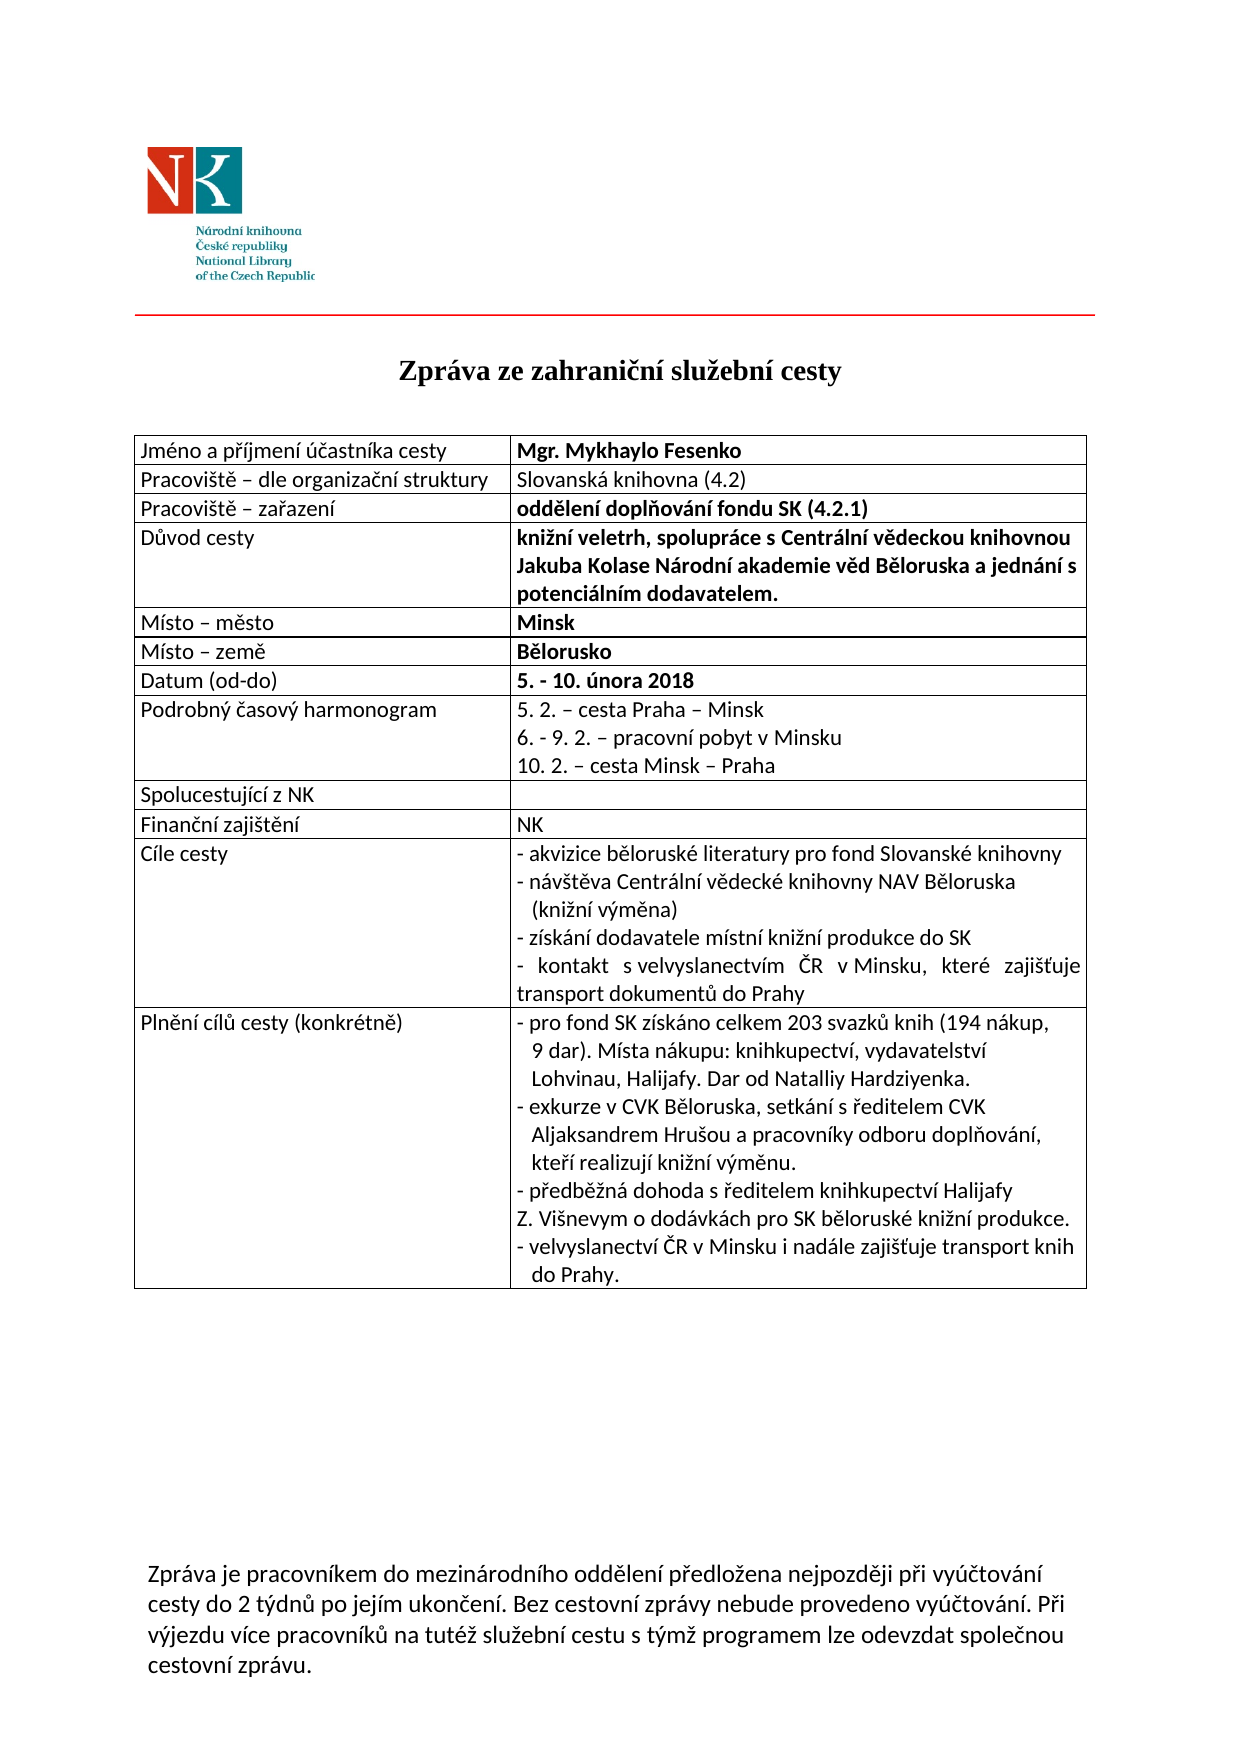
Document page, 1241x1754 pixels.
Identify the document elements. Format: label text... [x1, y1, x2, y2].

table_cell Pracoviště – zařazení [135, 494, 510, 522]
table_cell Pracoviště – dle organizační struktury [135, 465, 510, 493]
picture [147, 147, 315, 282]
table_cell Finanční zajištění [135, 810, 510, 838]
table_cell Podrobný časový harmonogram [135, 696, 510, 779]
table_cell [511, 781, 1086, 809]
table_cell Slovanská knihovna (4.2) [511, 465, 1086, 493]
table_cell Plnění cílů cesty (konkrétně) [135, 1008, 510, 1288]
table_header Mgr. Mykhaylo Fesenko [511, 436, 1086, 464]
table_cell Cíle cesty [135, 839, 510, 1007]
table_cell Spolucestující z NK [135, 781, 510, 809]
table_cell Minsk [511, 608, 1086, 636]
table_cell Důvod cesty [135, 523, 510, 607]
table_cell 5. - 10. února 2018 [511, 666, 1086, 694]
table_cell Bělorusko [511, 638, 1086, 665]
table_header Jméno a příjmení účastníka cesty [135, 436, 510, 464]
subtitle Zpráva ze zahraniční služební cesty [148, 353, 1093, 387]
table_cell - pro fond SK získáno celkem 203 svazků knih (194 nákup, 9 dar). Místa nákupu: knihkupectví, vydavatelství Lohvinau, Halijafy. Dar od Natalliy Hardziyenka. - exkurze v CVK Běloruska, setkání s ředitelem CVK Aljaksandrem Hrušou a pracovníky odboru doplňování, kteří realizují knižní výměnu. - předběžná dohoda s ředitelem knihkupectví Halijafy Z. Višnevym o dodávkách pro SK běloruské knižní produkce. - velvyslanectví ČR v Minsku i nadále zajišťuje transport knih do Prahy. [511, 1008, 1086, 1288]
table_cell Místo – země [135, 638, 510, 665]
table_cell NK [511, 810, 1086, 838]
table_cell - akvizice běloruské literatury pro fond Slovanské knihovny - návštěva Centrální vědecké knihovny NAV Běloruska (knižní výměna) - získání dodavatele místní knižní produkce do SK - kontakt s velvyslanectvím ČR v Minsku, které zajišťuje transport dokumentů do Prahy [511, 839, 1086, 1007]
table_cell Datum (od-do) [135, 666, 510, 694]
table_cell 5. 2. – cesta Praha – Minsk 6. - 9. 2. – pracovní pobyt v Minsku 10. 2. – cesta Minsk – Praha [511, 696, 1086, 779]
table_cell Místo – město [135, 608, 510, 636]
table_cell knižní veletrh, spolupráce s Centrální vědeckou knihovnou Jakuba Kolase Národní akademie věd Běloruska a jednání s potenciálním dodavatelem. [511, 523, 1086, 607]
table_cell oddělení doplňování fondu SK (4.2.1) [511, 494, 1086, 522]
